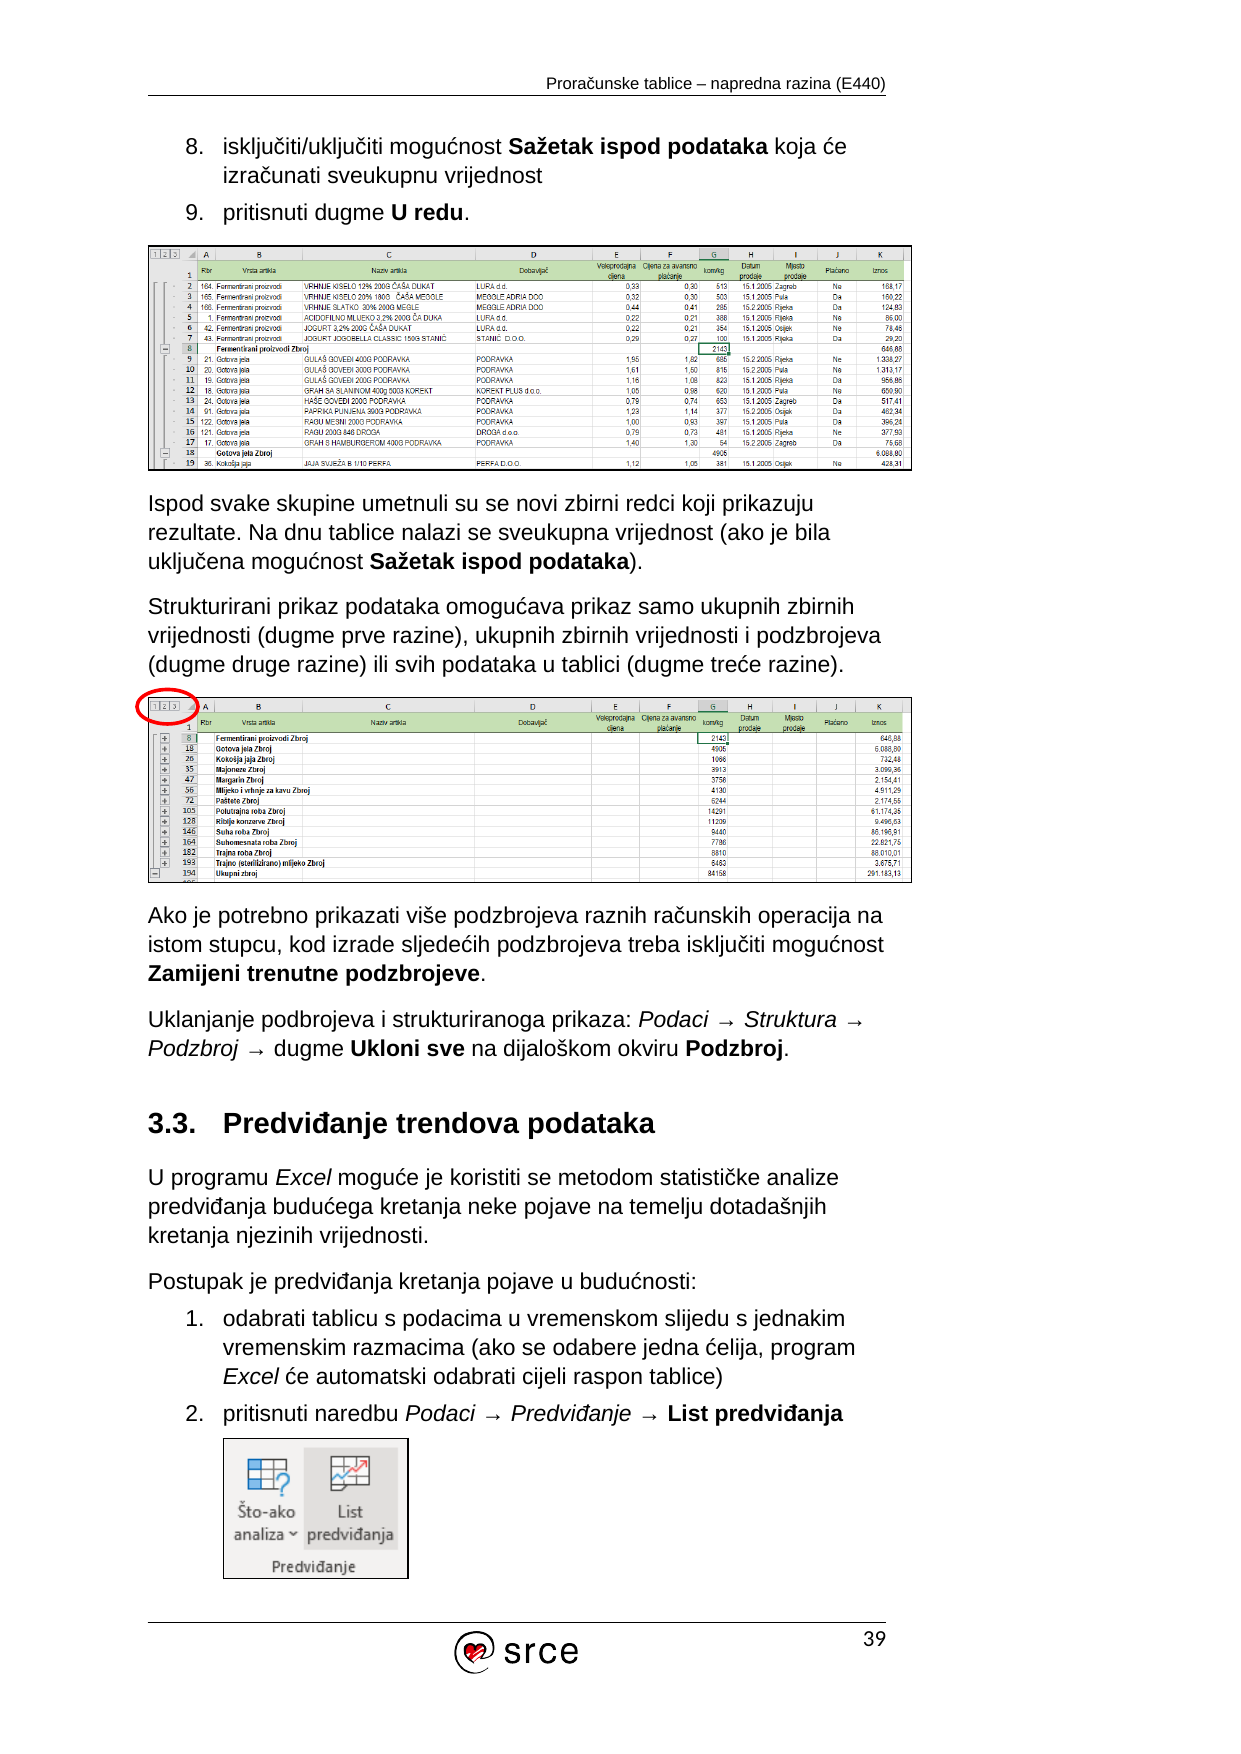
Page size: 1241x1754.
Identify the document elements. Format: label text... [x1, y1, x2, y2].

text Predviđanje trendova podataka [148, 1106, 886, 1139]
picture [149, 247, 911, 469]
text pritisnuti dugme U redu. [185, 199, 886, 226]
text isključiti/uključiti mogućnost Sažetak ispod podataka koja će izračunati sveukupnu vrijednost [185, 133, 886, 188]
picture [149, 698, 195, 722]
list pritisnuti naredbu Podaci → Predviđanje → List predviđanja [185, 1400, 886, 1427]
text U programu Excel moguće je koristiti se metodom statističke analize predviđanja budućega kretanja neke pojave na temelju dotadašnjih kretanja njezinih vrijednosti. [148, 1164, 886, 1248]
picture [454, 1631, 578, 1674]
text Postupak je predviđanja kretanja pojave u budućnosti: [148, 1268, 886, 1294]
text Ako je potrebno prikazati više podzbrojeva raznih računskih operacija na istom stupcu, kod izrade sljedećih podzbrojeva treba isključiti mogućnost Zamijeni trenutne podzbrojeve. [148, 902, 886, 987]
picture [224, 1439, 407, 1578]
picture [149, 698, 911, 882]
text Strukturirani prikaz podataka omogućava prikaz samo ukupnih zbirnih vrijednosti (dugme prve razine), ukupnih zbirnih vrijednosti i podzbrojeva (dugme druge razine) ili svih podataka u tablici (dugme treće razine). [148, 593, 886, 678]
text Uklanjanje podbrojeva i strukturiranoga prikaza: Podaci → Struktura → Podzbroj → dugme Ukloni sve na dijaloškom okviru Podzbroj. [148, 1006, 886, 1061]
text Ispod svake skupine umetnuli su se novi zbirni redci koji prikazuju rezultate. Na dnu tablice nalazi se sveukupna vrijednost (ako je bila uključena mogućnost Sažetak ispod podataka). [148, 490, 886, 574]
list odabrati tablicu s podacima u vremenskom slijedu s jednakim vremenskim razmacima (ako se odabere jedna ćelija, program Excel će automatski odabrati cijeli raspon tablice) [185, 1305, 886, 1389]
